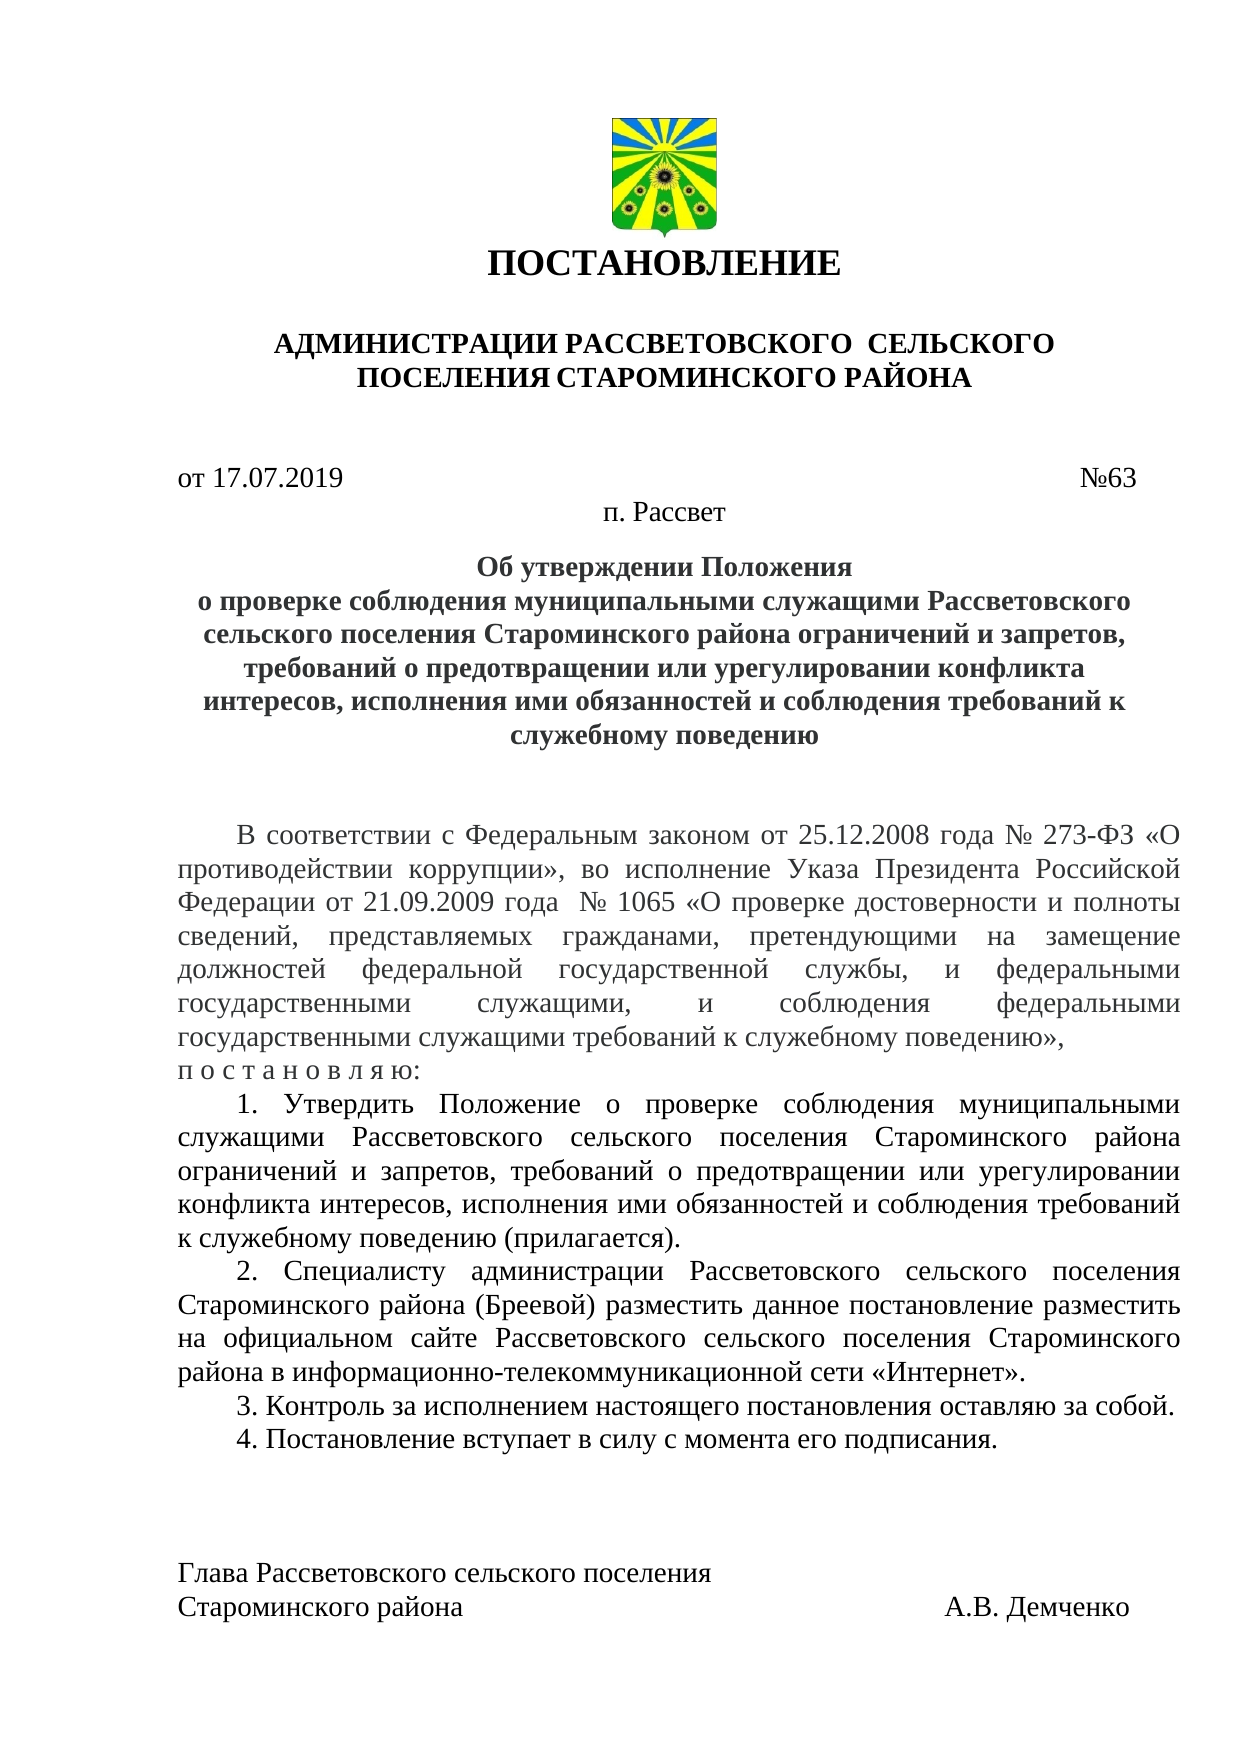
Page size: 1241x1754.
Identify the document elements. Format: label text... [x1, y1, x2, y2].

text о проверке соблюдения муниципальными служащими Рассветовского сельского поселения Староминского района ограничений и запретов, требований о предотвращении или урегулировании конфликта интересов, исполнения ими обязанностей и соблюдения требований к служебному поведению [177, 583, 1152, 750]
text Глава Рассветовского сельского поселения [177, 1555, 1152, 1589]
text 2. Специалисту администрации Рассветовского сельского поселения Староминского района (Бреевой) разместить данное постановление разместить на официальном сайте Рассветовского сельского поселения Староминского района в информационно-телекоммуникационной сети «Интернет». [177, 1253, 1181, 1388]
text от 17.07.2019 №63 [177, 460, 1152, 494]
text 1. Утвердить Положение о проверке соблюдения муниципальными служащими Рассветовского сельского поселения Староминского района ограничений и запретов, требований о предотвращении или урегулировании конфликта интересов, исполнения ими обязанностей и соблюдения требований к служебному поведению (прилагается). [177, 1086, 1181, 1253]
text В соответствии с Федеральным законом от 25.12.2008 года № 273-ФЗ «О противодействии коррупции», во исполнение Указа Президента Российской Федерации от 21.09.2009 года № 1065 «О проверке достоверности и полноты сведений, представляемых гражданами, претендующими на замещение должностей федеральной государственной службы, и федеральными государственными служащими, и соблюдения федеральными государственными служащими требований к служебному поведению», [177, 817, 1181, 1052]
text п о с т а н о в л я ю: [177, 1052, 1181, 1086]
text АДМИНИСТРАЦИИ РАССВЕТОВСКОГО СЕЛЬСКОГО ПОСЕЛЕНИЯ СТАРОМИНСКОГО РАЙОНА [177, 326, 1152, 393]
text Об утверждении Положения [177, 549, 1152, 583]
text п. Рассвет [177, 494, 1152, 527]
text 4. Постановление вступает в силу с момента его подписания. [177, 1421, 1181, 1455]
text ПОСТАНОВЛЕНИЕ [177, 240, 1152, 283]
picture [612, 118, 717, 240]
text 3. Контроль за исполнением настоящего постановления оставляю за собой. [177, 1388, 1181, 1421]
text Староминского района А.В. Демченко [177, 1589, 1152, 1622]
